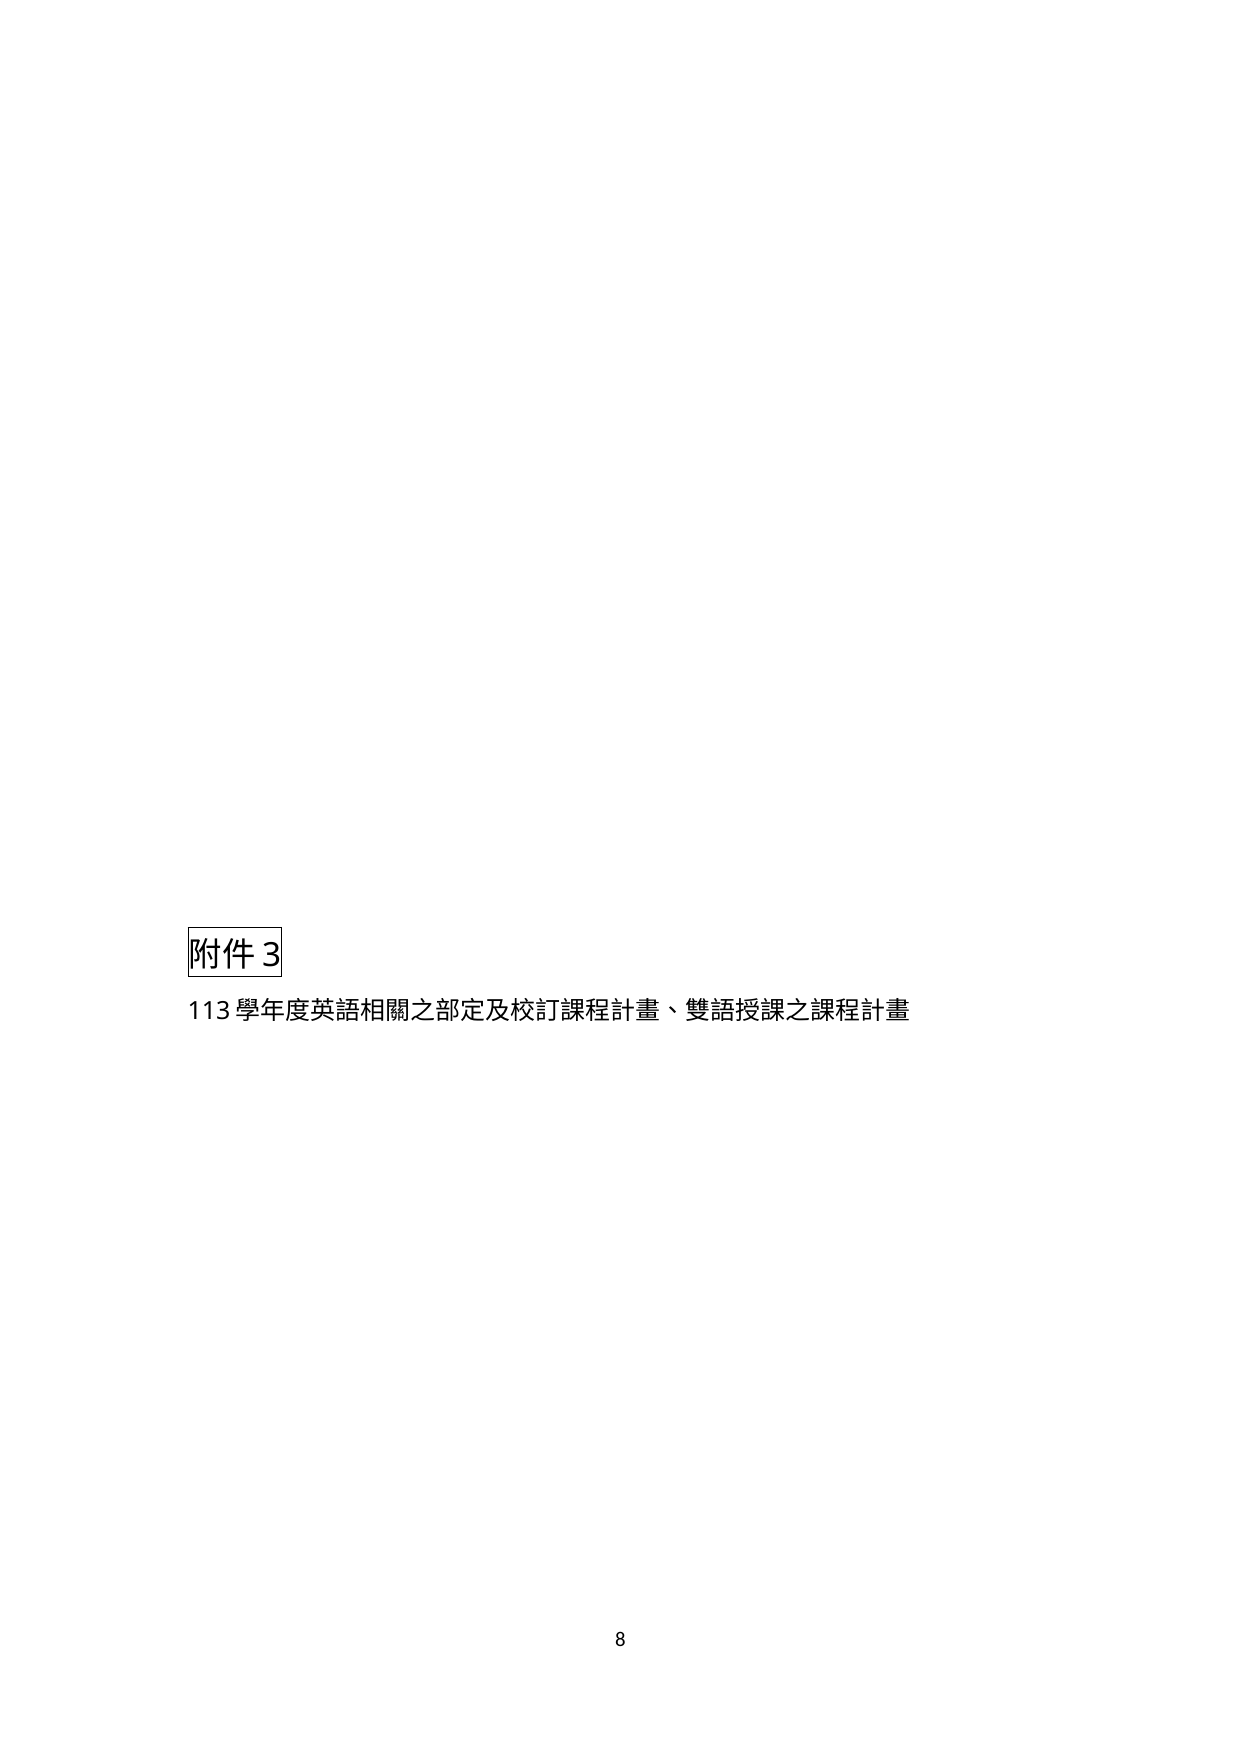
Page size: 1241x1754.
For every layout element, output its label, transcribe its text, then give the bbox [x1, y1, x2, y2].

text 113學年度英語相關之部定及校訂課程計畫、雙語授課之課程計畫 [187, 989, 1053, 1027]
text 附件3 [187, 914, 1053, 989]
